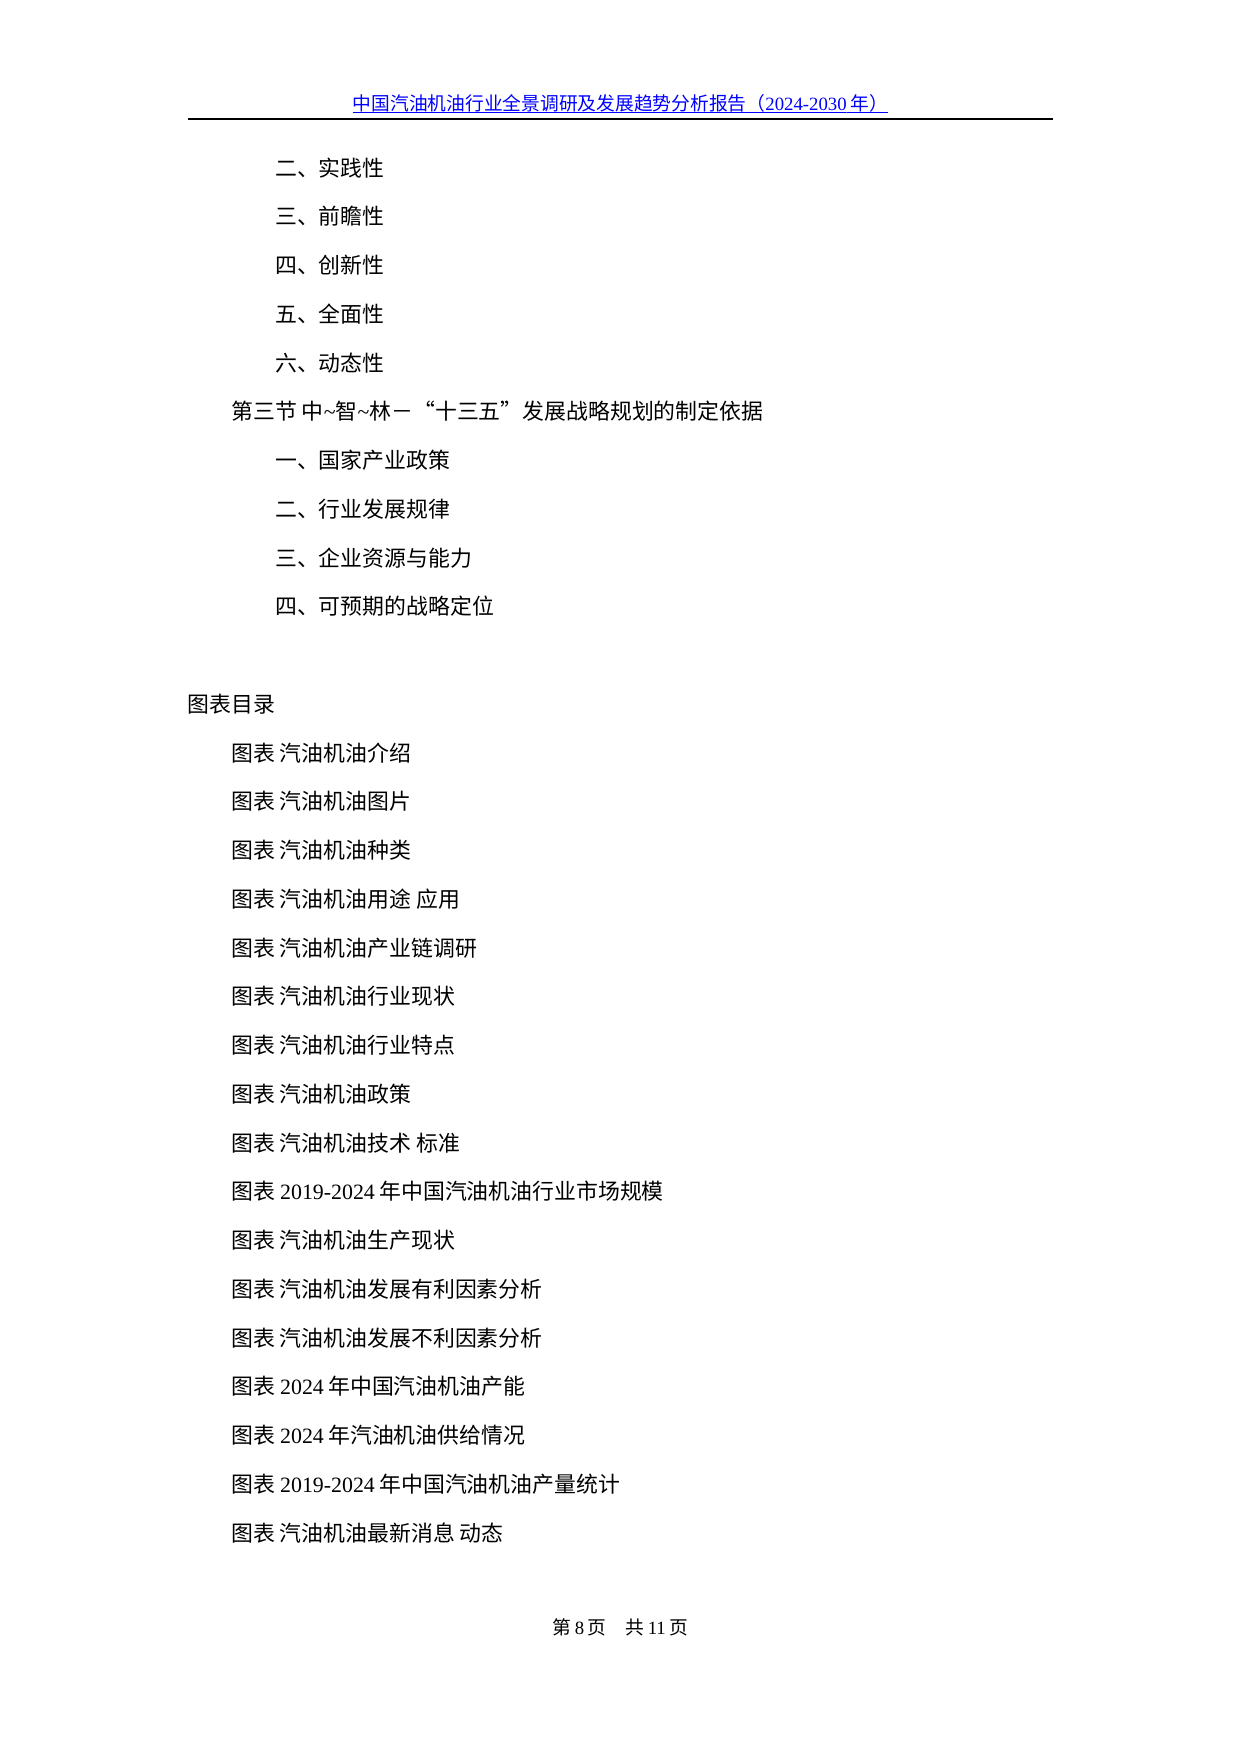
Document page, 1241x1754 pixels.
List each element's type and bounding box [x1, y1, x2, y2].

text [187, 150, 1053, 1548]
